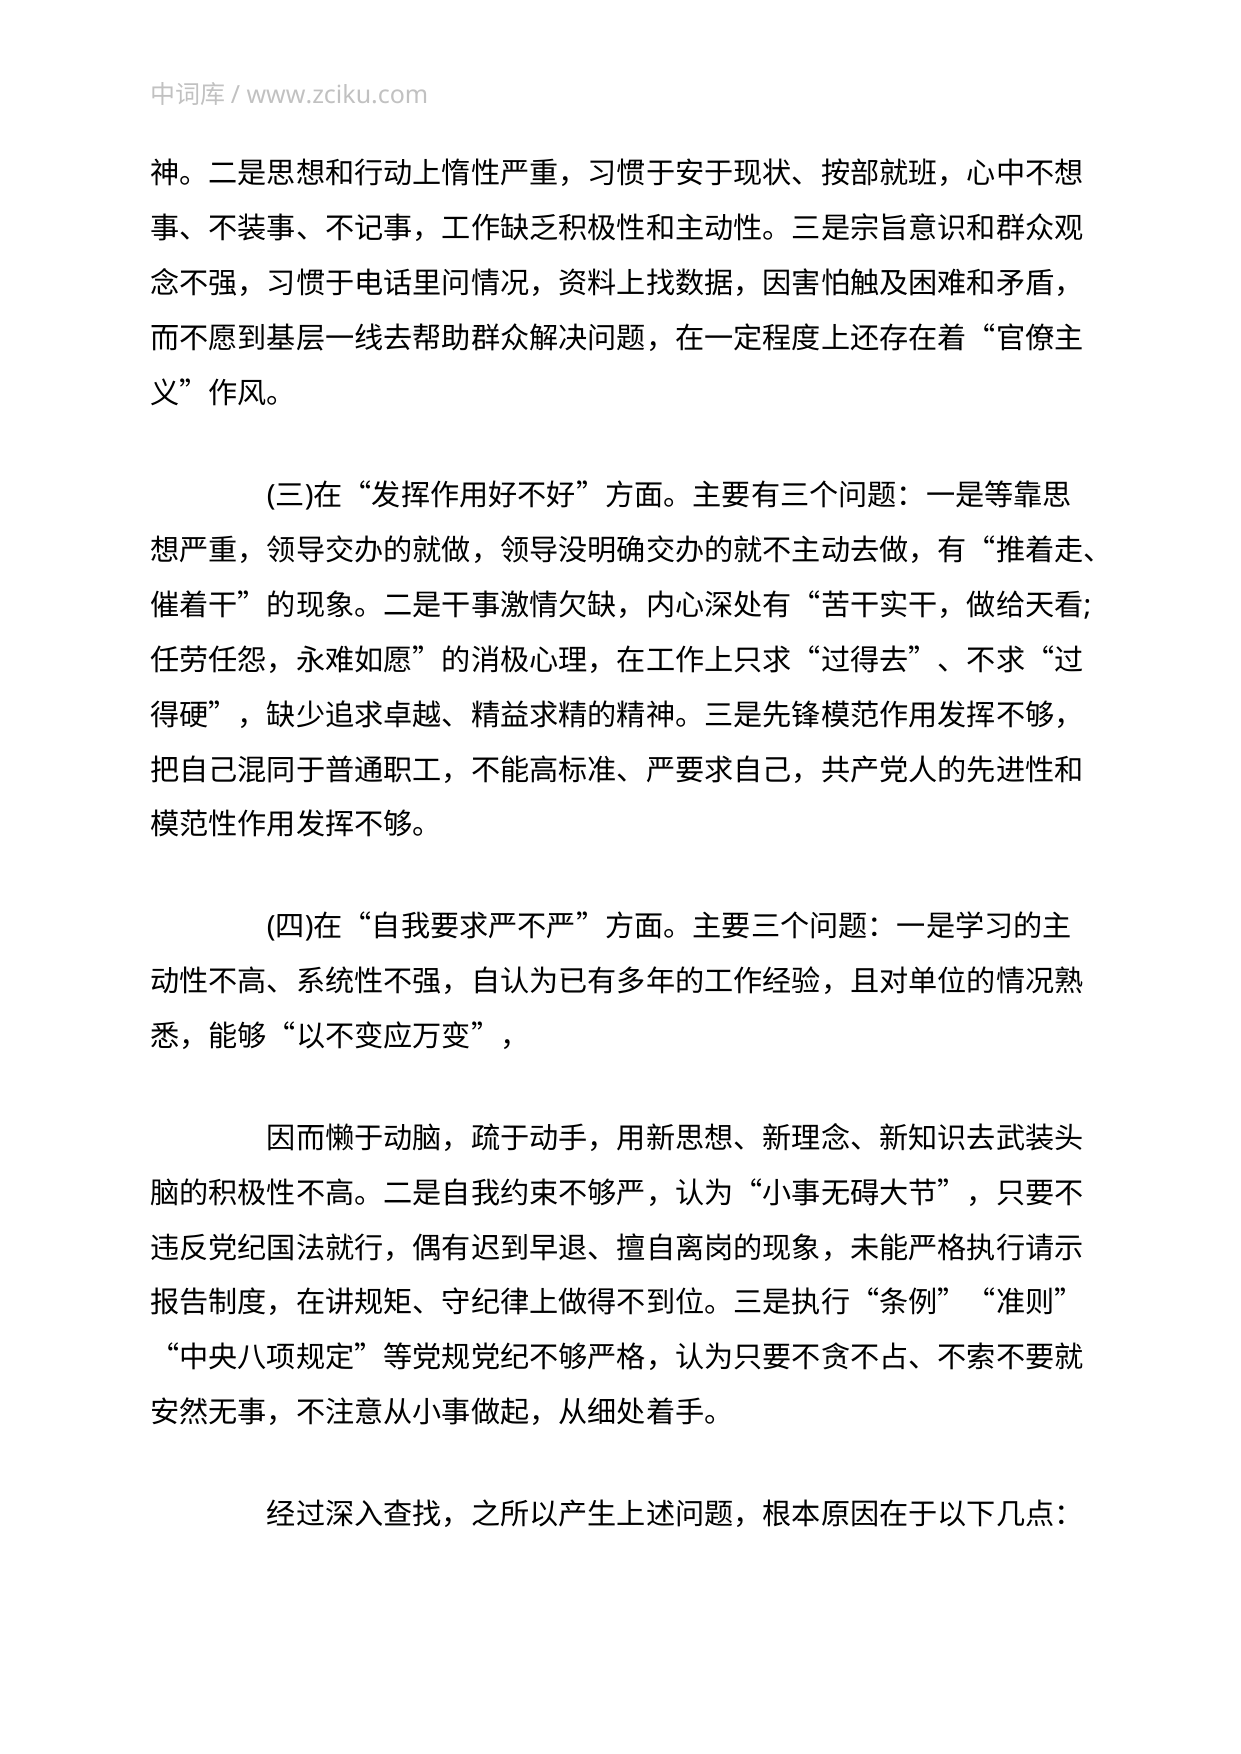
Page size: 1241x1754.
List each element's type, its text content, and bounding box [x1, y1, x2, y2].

text 经过深入查找，之所以产生上述问题，根本原因在于以下几点： [150, 1491, 1090, 1533]
text (三)在“发挥作用好不好”方面。主要有三个问题：一是等靠思想严重，领导交办的就做，领导没明确交办的就不主动去做，有“推着走、催着干”的现象。二是干事激情欠缺，内心深处有“苦干实干，做给天看;任劳任怨，永难如愿”的消极心理，在工作上只求“过得去”、不求“过得硬”，缺少追求卓越、精益求精的精神。三是先锋模范作用发挥不够，把自己混同于普通职工，不能高标准、严要求自己，共产党人的先进性和模范性作用发挥不够。 [150, 471, 1090, 843]
text (四)在“自我要求严不严”方面。主要三个问题：一是学习的主动性不高、系统性不强，自认为已有多年的工作经验，且对单位的情况熟悉，能够“以不变应万变”， [150, 903, 1090, 1055]
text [150, 150, 1090, 412]
text 因而懒于动脑，疏于动手，用新思想、新理念、新知识去武装头脑的积极性不高。二是自我约束不够严，认为“小事无碍大节”，只要不违反党纪国法就行，偶有迟到早退、擅自离岗的现象，未能严格执行请示报告制度，在讲规矩、守纪律上做得不到位。三是执行“条例”“准则”“中央八项规定”等党规党纪不够严格，认为只要不贪不占、不索不要就安然无事，不注意从小事做起，从细处着手。 [150, 1114, 1090, 1431]
